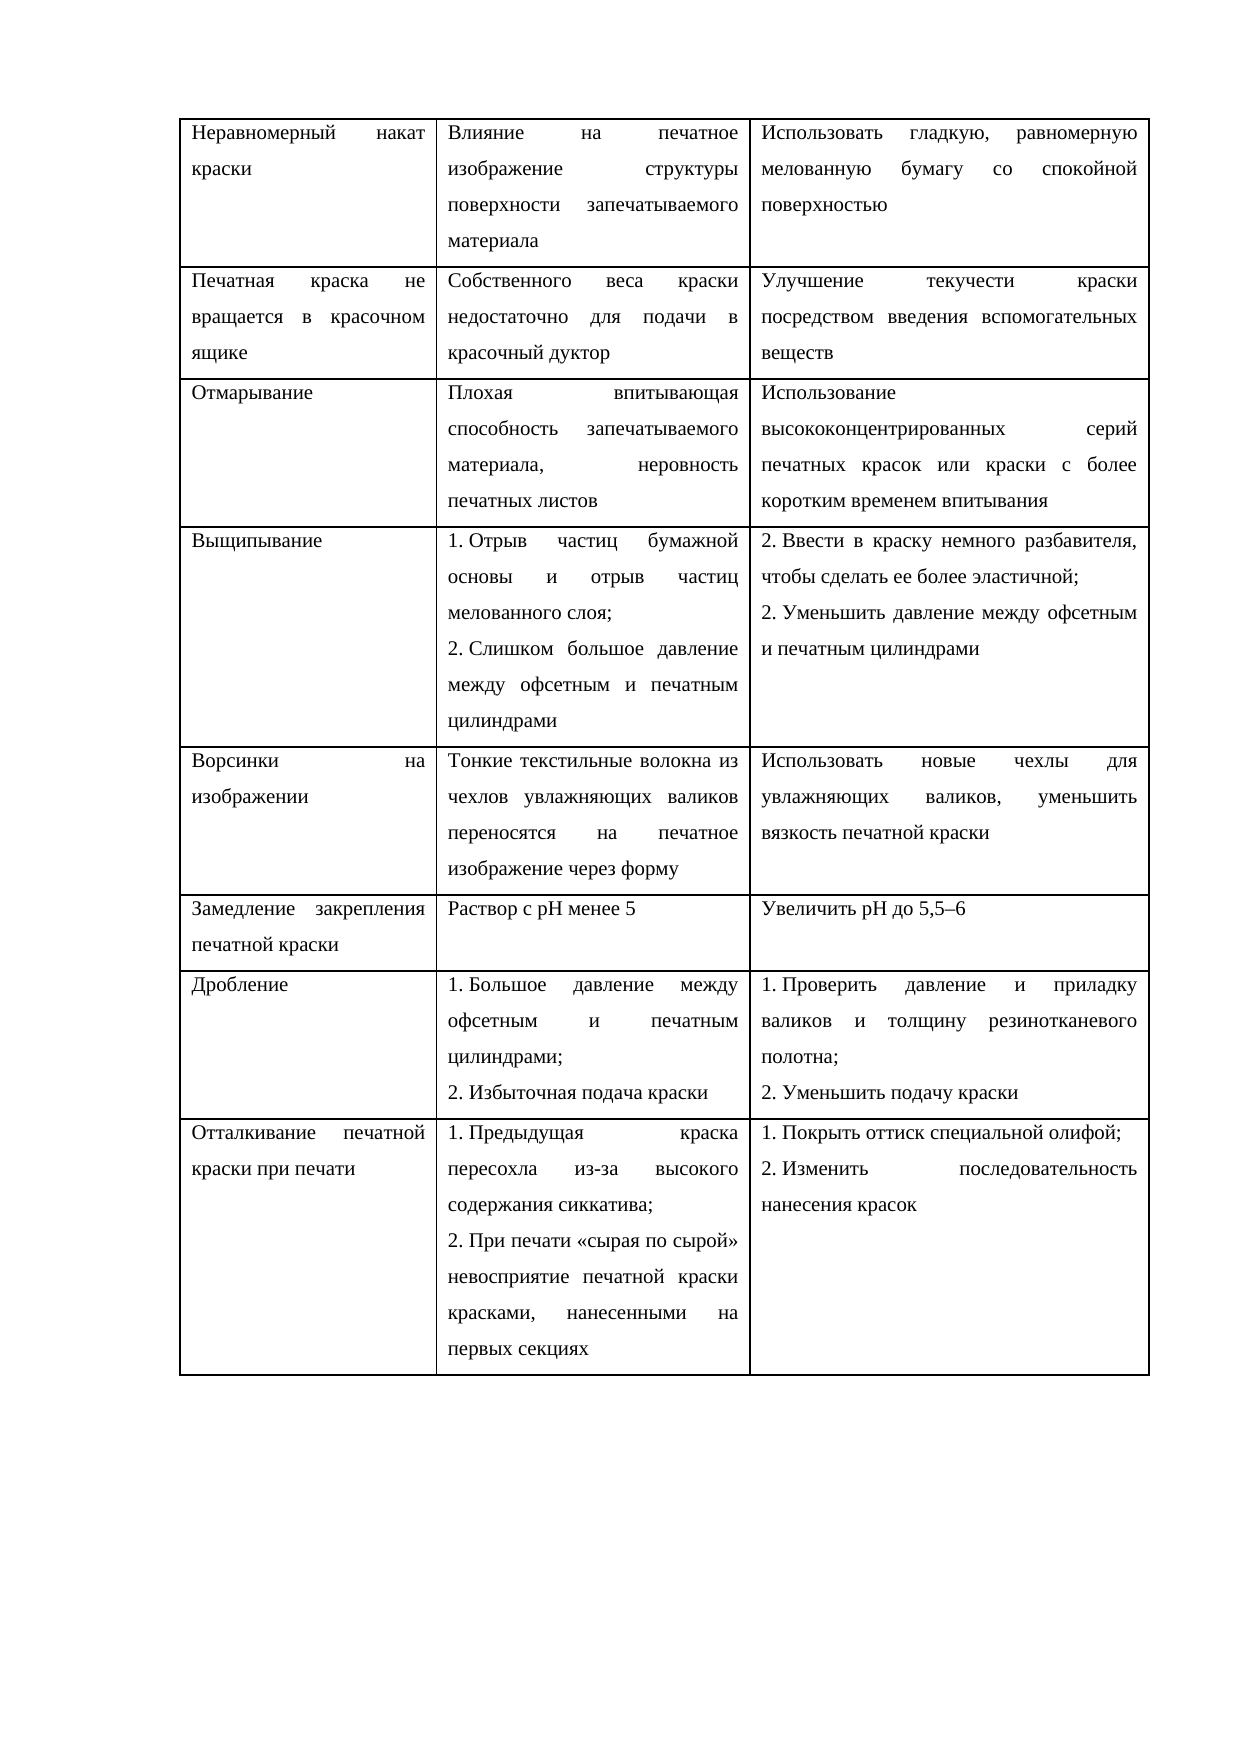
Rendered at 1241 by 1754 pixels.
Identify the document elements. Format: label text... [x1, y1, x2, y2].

table_cell Печатная краска не вращается в красочном ящике [181, 268, 436, 378]
table_cell Использовать гладкую, равномерную мелованную бумагу со спокойной поверхностью [751, 120, 1148, 266]
table_cell Неравномерный накат краски [181, 120, 436, 266]
table_cell Замедление закрепления печатной краски [181, 896, 436, 970]
table_cell 2. Ввести в краску немного разбавителя, чтобы сделать ее более эластичной; 2. Уменьшить давление между офсетным и печатным цилиндрами [751, 528, 1148, 746]
table_cell Улучшение текучести краски посредством введения вспомогательных веществ [751, 268, 1148, 378]
table_cell Отталкивание печатной краски при печати [181, 1120, 436, 1374]
table_cell 1. Покрыть оттиск специальной олифой; 2. Изменить последовательность нанесения красок [751, 1120, 1148, 1374]
table_cell Выщипывание [181, 528, 436, 746]
table_cell 1. Проверить давление и приладку валиков и толщину резинотканевого полотна; 2. Уменьшить подачу краски [751, 972, 1148, 1118]
table_cell Тонкие текстильные волокна из чехлов увлажняющих валиков переносятся на печатное изображение через форму [437, 748, 749, 894]
table_cell 1. Большое давление между офсетным и печатным цилиндрами; 2. Избыточная подача краски [437, 972, 749, 1118]
table_cell Раствор с рН менее 5 [437, 896, 749, 970]
table_cell Использование высококонцентрированных серий печатных красок или краски с более коротким временем впитывания [751, 380, 1148, 526]
table_cell Влияние на печатное изображение структуры поверхности запечатываемого материала [437, 120, 749, 266]
table_cell Дробление [181, 972, 436, 1118]
table_cell 1. Отрыв частиц бумажной основы и отрыв частиц мелованного слоя; 2. Слишком большое давление между офсетным и печатным цилиндрами [437, 528, 749, 746]
table_cell Собственного веса краски недостаточно для подачи в красочный дуктор [437, 268, 749, 378]
table_cell Использовать новые чехлы для увлажняющих валиков, уменьшить вязкость печатной краски [751, 748, 1148, 894]
table_cell Плохая впитывающая способность запечатываемого материала, неровность печатных листов [437, 380, 749, 526]
table_cell 1. Предыдущая краска пересохла из-за высокого содержания сиккатива; 2. При печати «сырая по сырой» невосприятие печатной краски красками, нанесенными на первых секциях [437, 1120, 749, 1374]
table_cell Отмарывание [181, 380, 436, 526]
table_cell Ворсинки на изображении [181, 748, 436, 894]
table_cell Увеличить рН до 5,5–6 [751, 896, 1148, 970]
